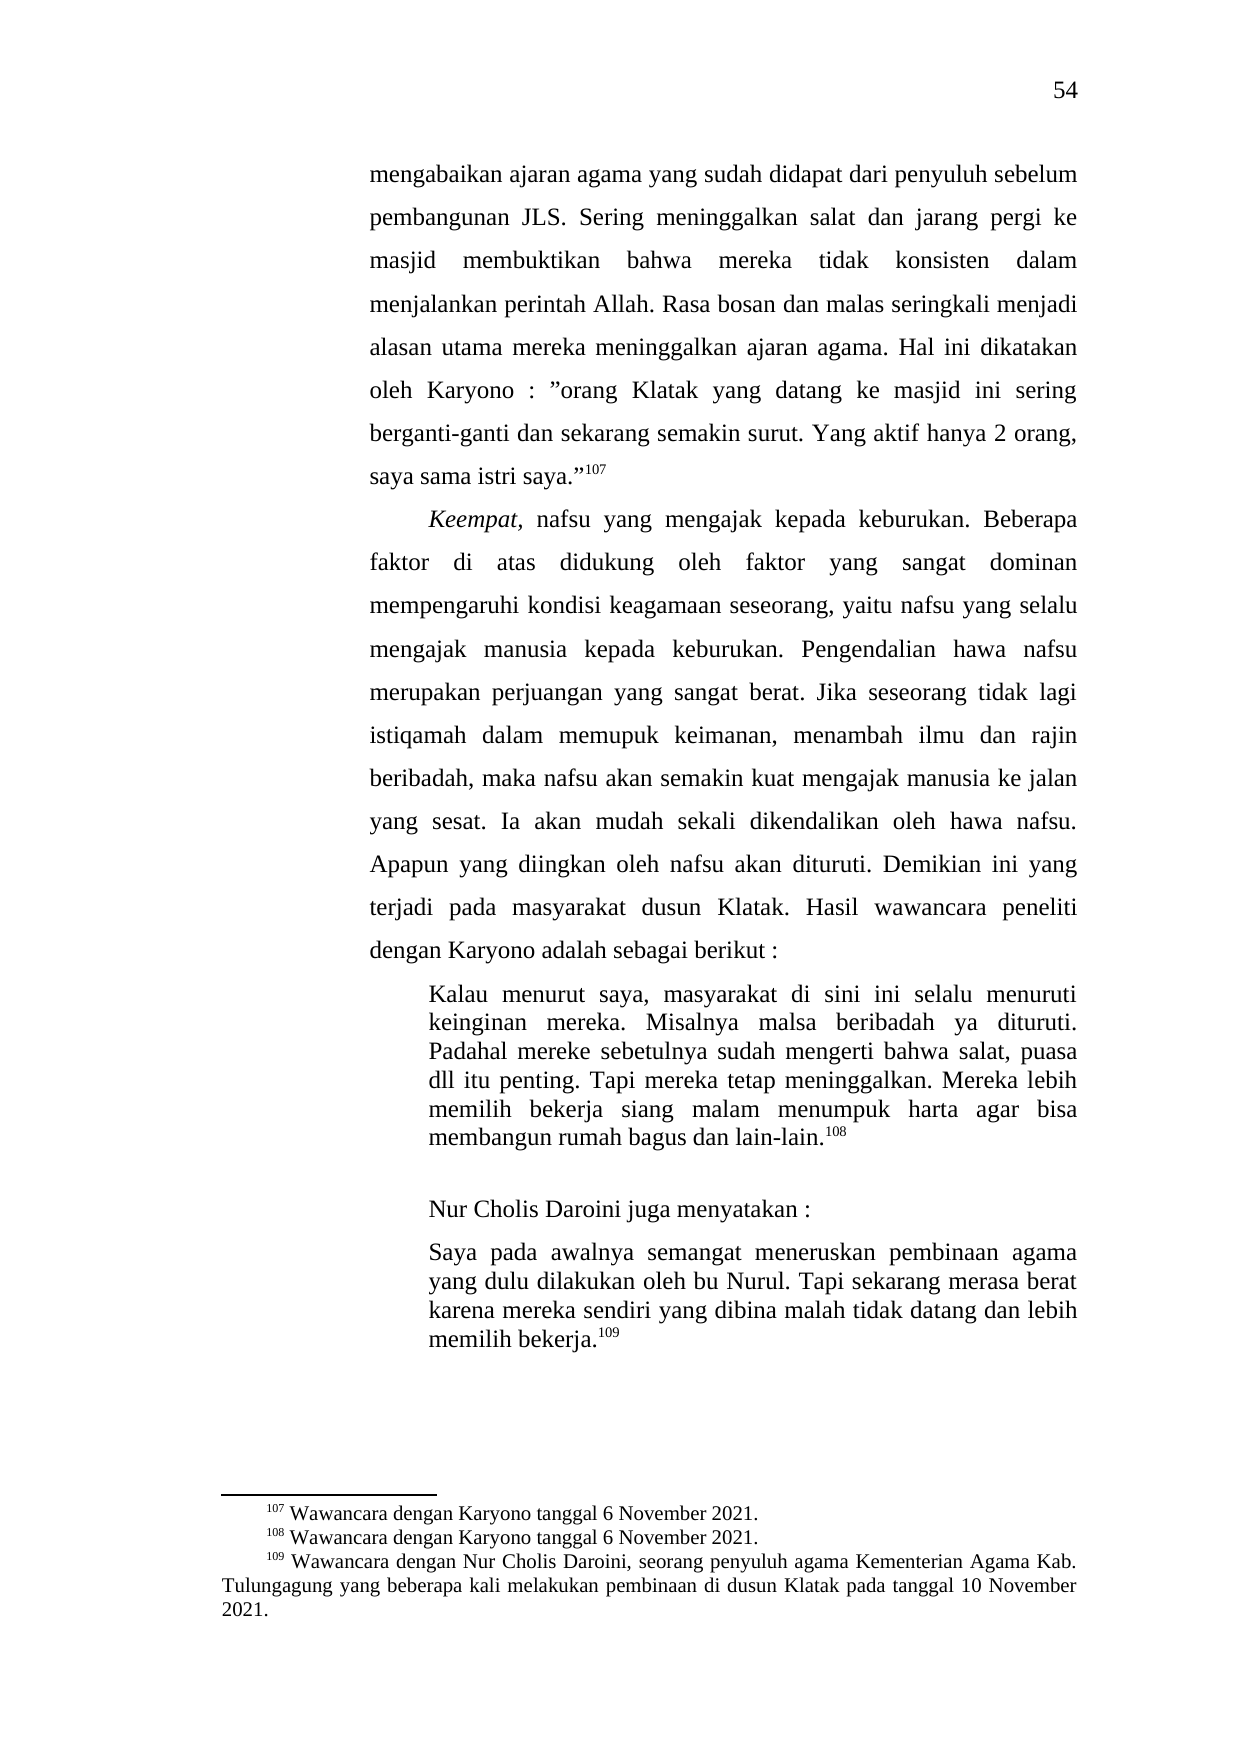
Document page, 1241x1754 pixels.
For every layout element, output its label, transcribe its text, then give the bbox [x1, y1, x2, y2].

list Saya pada awalnya semangat meneruskan pembinaan agama yang dulu dilakukan oleh bu Nurul. Tapi sekarang merasa berat karena mereka sendiri yang dibina malah tidak datang dan lebih memilih bekerja. [428, 1237, 1078, 1352]
list Nur Cholis Daroini juga menyatakan : [428, 1194, 1078, 1223]
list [369, 159, 1078, 490]
list Keempat, nafsu yang mengajak kepada keburukan. Beberapa faktor di atas didukung oleh faktor yang sangat dominan mempengaruhi kondisi keagamaan seseorang, yaitu nafsu yang selalu mengajak manusia kepada keburukan. Pengendalian hawa nafsu merupakan perjuangan yang sangat berat. Jika seseorang tidak lagi istiqamah dalam memupuk keimanan, menambah ilmu dan rajin beribadah, maka nafsu akan semakin kuat mengajak manusia ke jalan yang sesat. Ia akan mudah sekali dikendalikan oleh hawa nafsu. Apapun yang diingkan oleh nafsu akan dituruti. Demikian ini yang terjadi pada masyarakat dusun Klatak. Hasil wawancara peneliti dengan Karyono adalah sebagai berikut : [369, 504, 1078, 964]
list Kalau menurut saya, masyarakat di sini ini selalu menuruti keinginan mereka. Misalnya malsa beribadah ya dituruti. Padahal mereke sebetulnya sudah mengerti bahwa salat, puasa dll itu penting. Tapi mereka tetap meninggalkan. Mereka lebih memilih bekerja siang malam menumpuk harta agar bisa membangun rumah bagus dan lain-lain. [428, 979, 1078, 1151]
